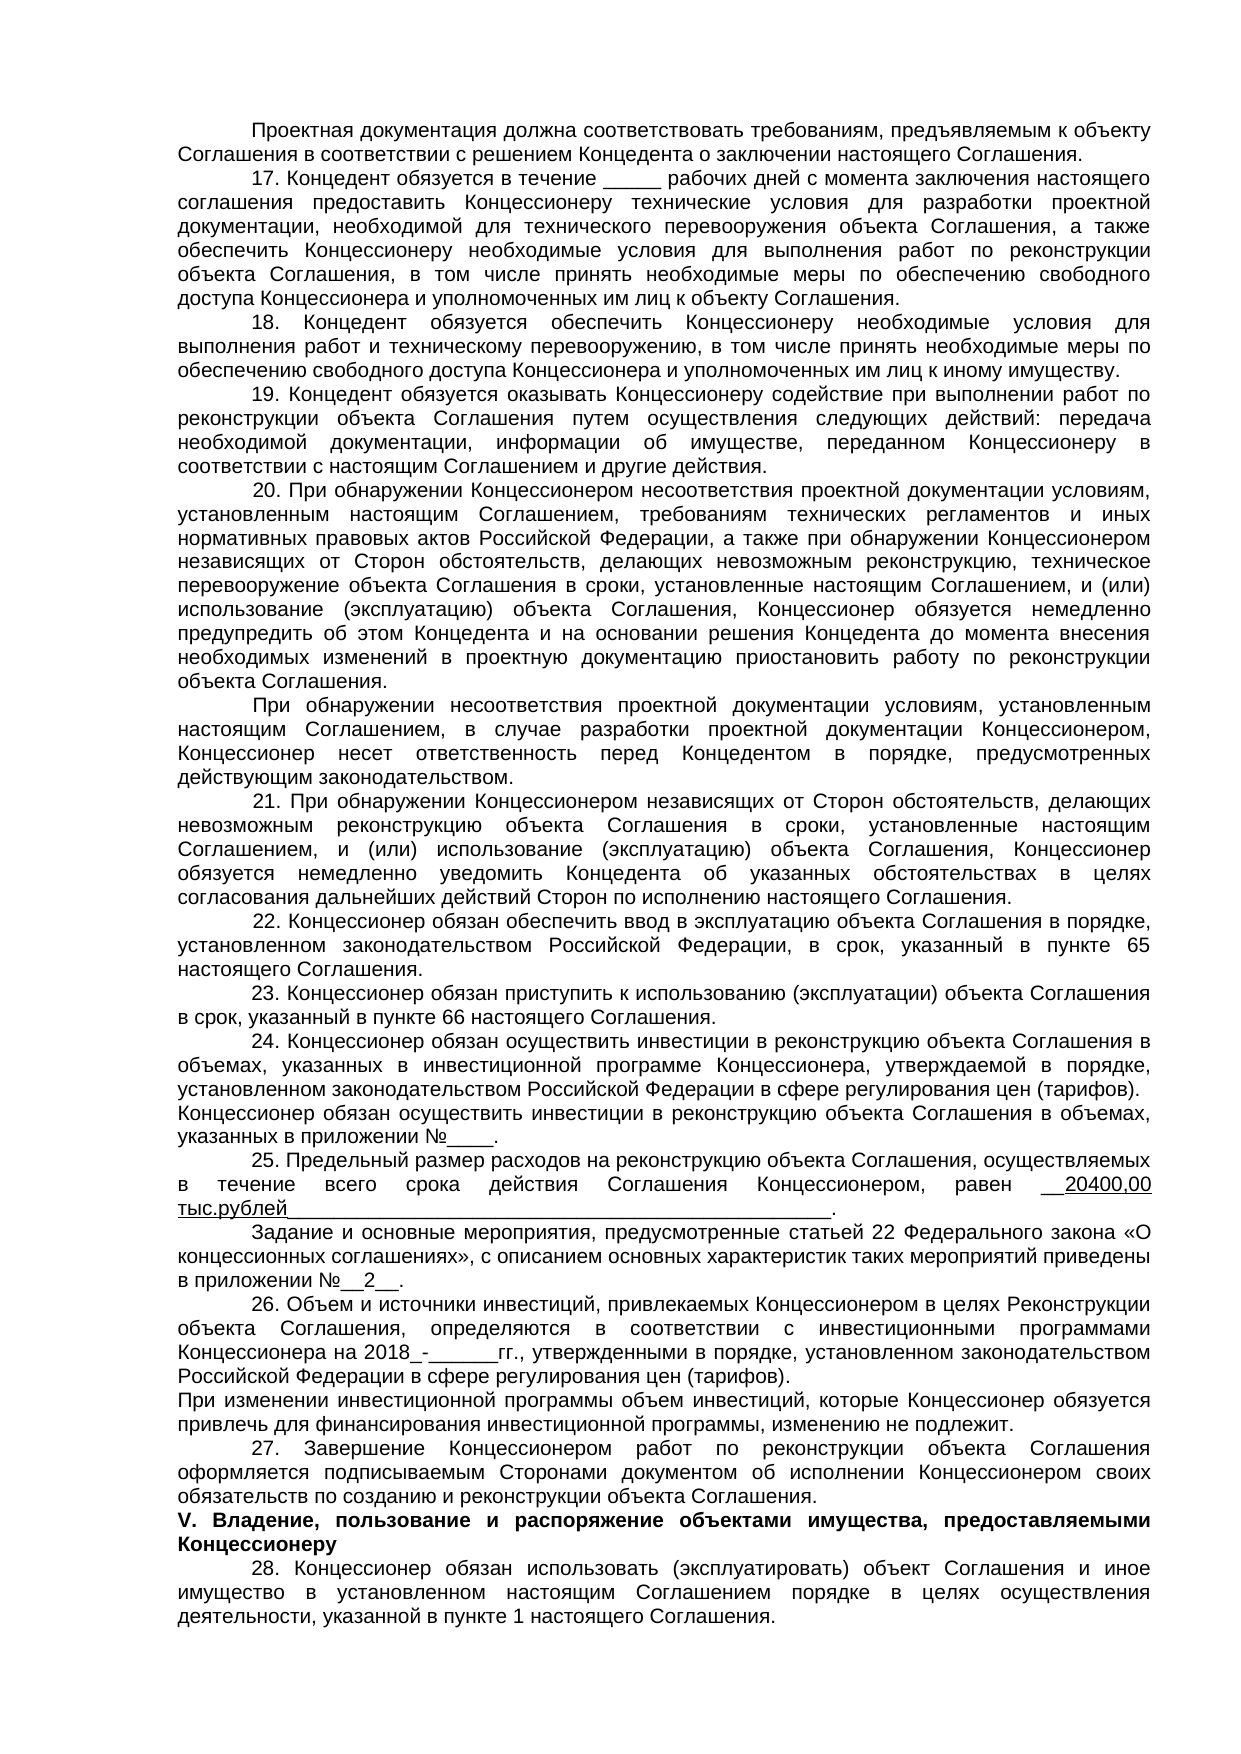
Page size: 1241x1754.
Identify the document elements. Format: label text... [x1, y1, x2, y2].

text Концессионер обязан осуществить инвестиции в реконструкцию объекта Соглашения в объемах, указанных в приложении №____. [177, 1100, 1152, 1148]
text Задание и основные мероприятия, предусмотренные статьей 22 Федерального закона «О концессионных соглашениях», с описанием основных характеристик таких мероприятий приведены в приложении №__2__. [177, 1220, 1152, 1292]
text 25. Предельный размер расходов на реконструкцию объекта Соглашения, осуществляемых в течение всего срока действия Соглашения Концессионером, равен __20400,00 тыс.рублей_______________________________________________. [177, 1148, 1152, 1220]
text 18. Концедент обязуется обеспечить Концессионеру необходимые условия для выполнения работ и техническому перевооружению, в том числе принять необходимые меры по обеспечению свободного доступа Концессионера и уполномоченных им лиц к иному имуществу. [177, 310, 1152, 382]
text 22. Концессионер обязан обеспечить ввод в эксплуатацию объекта Соглашения в порядке, установленном законодательством Российской Федерации, в срок, указанный в пункте 65 настоящего Соглашения. [177, 909, 1152, 981]
text 20. При обнаружении Концессионером несоответствия проектной документации условиям, установленным настоящим Соглашением, требованиям технических регламентов и иных нормативных правовых актов Российской Федерации, а также при обнаружении Концессионером независящих от Сторон обстоятельств, делающих невозможным реконструкцию, техническое перевооружение объекта Соглашения в сроки, установленные настоящим Соглашением, и (или) использование (эксплуатацию) объекта Соглашения, Концессионер обязуется немедленно предупредить об этом Концедента и на основании решения Концедента до момента внесения необходимых изменений в проектную документацию приостановить работу по реконструкции объекта Соглашения. [177, 477, 1152, 693]
text 26. Объем и источники инвестиций, привлекаемых Концессионером в целях Реконструкции объекта Соглашения, определяются в соответствии с инвестиционными программами Концессионера на 2018_-______гг., утвержденными в порядке, установленном законодательством Российской Федерации в сфере регулирования цен (тарифов). [177, 1292, 1152, 1388]
text При обнаружении несоответствия проектной документации условиям, установленным настоящим Соглашением, в случае разработки проектной документации Концессионером, Концессионер несет ответственность перед Концедентом в порядке, предусмотренных действующим законодательством. [177, 693, 1152, 789]
text 21. При обнаружении Концессионером независящих от Сторон обстоятельств, делающих невозможным реконструкцию объекта Соглашения в сроки, установленные настоящим Соглашением, и (или) использование (эксплуатацию) объекта Соглашения, Концессионер обязуется немедленно уведомить Концедента об указанных обстоятельствах в целях согласования дальнейших действий Сторон по исполнению настоящего Соглашения. [177, 789, 1152, 909]
text 19. Концедент обязуется оказывать Концессионеру содействие при выполнении работ по реконструкции объекта Соглашения путем осуществления следующих действий: передача необходимой документации, информации об имуществе, переданном Концессионеру в соответствии с настоящим Соглашением и другие действия. [177, 382, 1152, 477]
text 17. Концедент обязуется в течение _____ рабочих дней с момента заключения настоящего соглашения предоставить Концессионеру технические условия для разработки проектной документации, необходимой для технического перевооружения объекта Соглашения, а также обеспечить Концессионеру необходимые условия для выполнения работ по реконструкции объекта Соглашения, в том числе принять необходимые меры по обеспечению свободного доступа Концессионера и уполномоченных им лиц к объекту Соглашения. [177, 166, 1152, 310]
text V. Владение, пользование и распоряжение объектами имущества, предоставляемыми Концессионеру [177, 1508, 1152, 1556]
text 27. Завершение Концессионером работ по реконструкции объекта Соглашения оформляется подписываемым Сторонами документом об исполнении Концессионером своих обязательств по созданию и реконструкции объекта Соглашения. [177, 1436, 1152, 1508]
text Проектная документация должна соответствовать требованиям, предъявляемым к объекту Соглашения в соответствии с решением Концедента о заключении настоящего Соглашения. [177, 118, 1152, 166]
text При изменении инвестиционной программы объем инвестиций, которые Концессионер обязуется привлечь для финансирования инвестиционной программы, изменению не подлежит. [177, 1388, 1152, 1436]
text 28. Концессионер обязан использовать (эксплуатировать) объект Соглашения и иное имущество в установленном настоящим Соглашением порядке в целях осуществления деятельности, указанной в пункте 1 настоящего Соглашения. [177, 1556, 1152, 1627]
text 24. Концессионер обязан осуществить инвестиции в реконструкцию объекта Соглашения в объемах, указанных в инвестиционной программе Концессионера, утверждаемой в порядке, установленном законодательством Российской Федерации в сфере регулирования цен (тарифов). [177, 1028, 1152, 1100]
text 23. Концессионер обязан приступить к использованию (эксплуатации) объекта Соглашения в срок, указанный в пункте 66 настоящего Соглашения. [177, 981, 1152, 1028]
